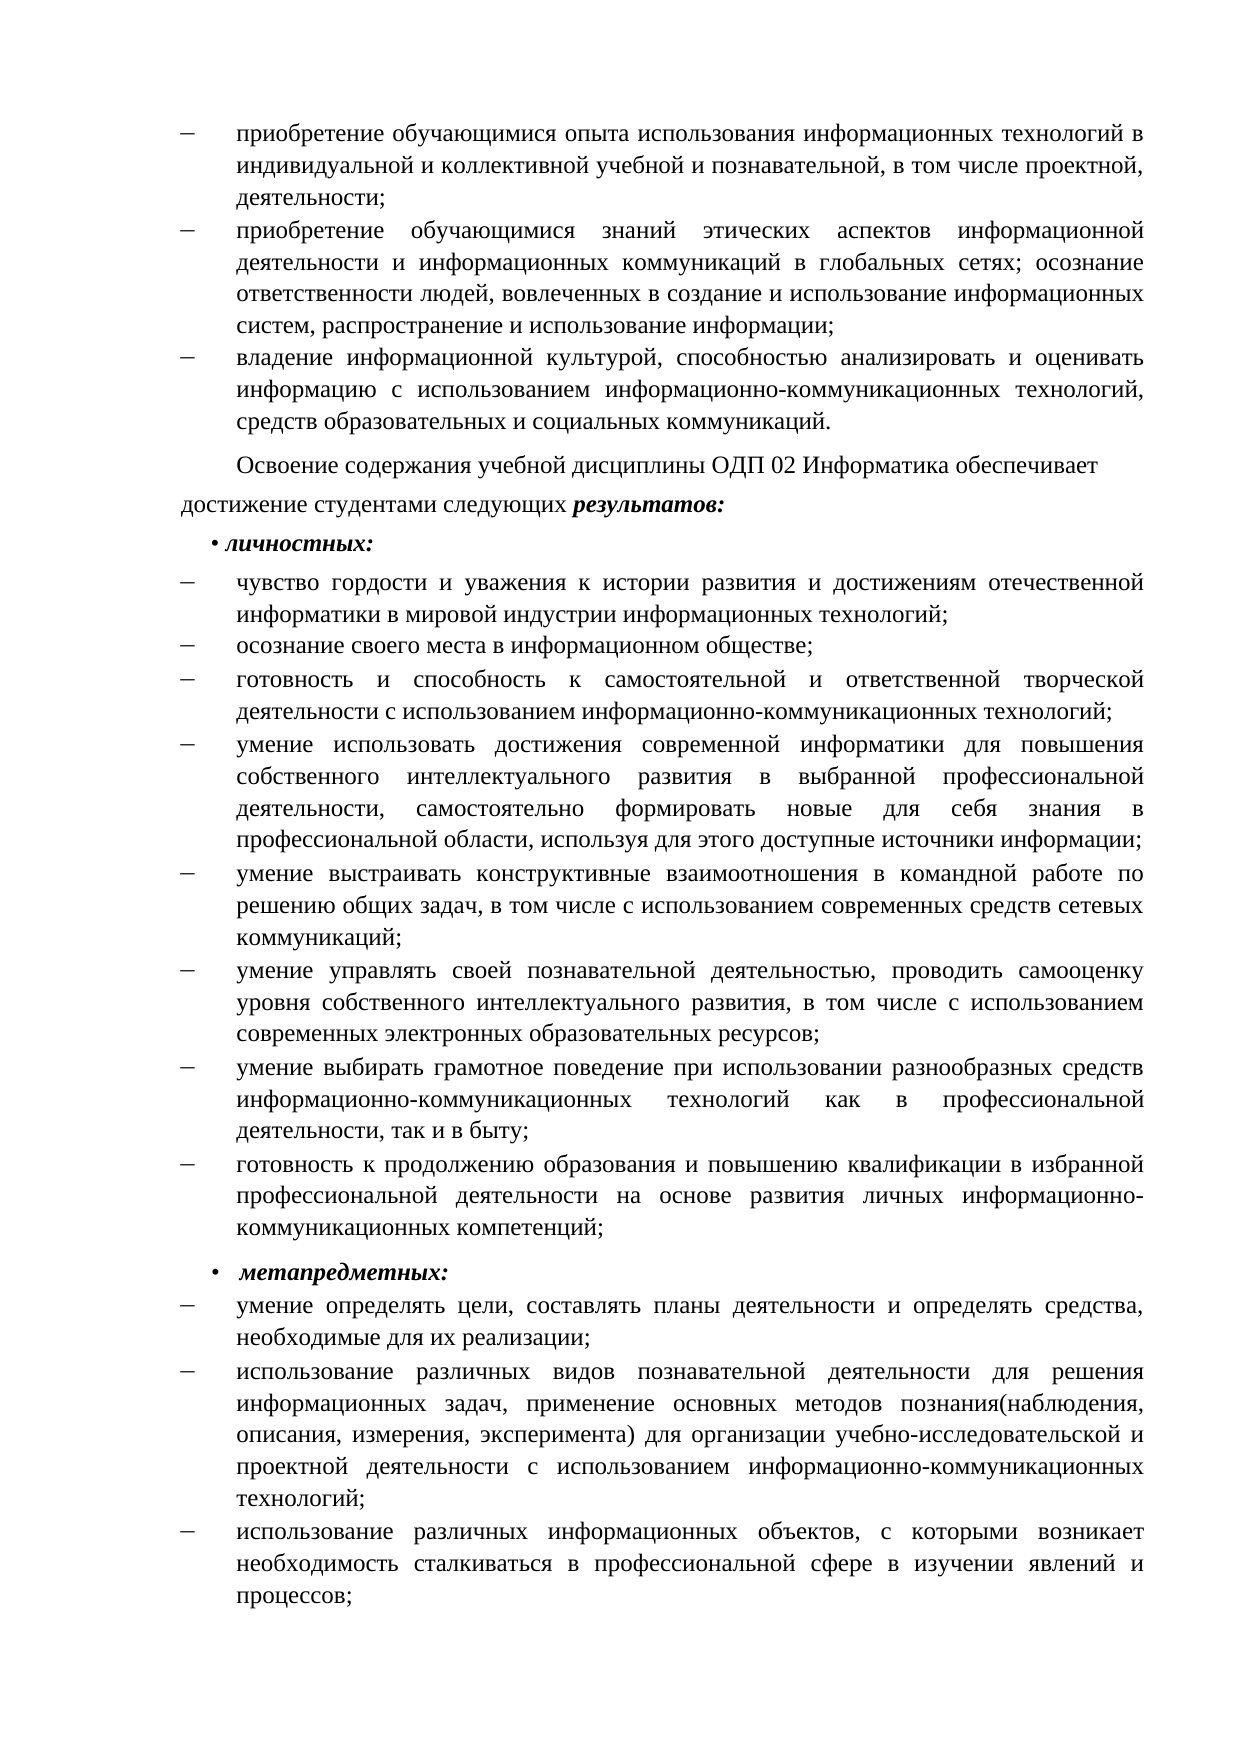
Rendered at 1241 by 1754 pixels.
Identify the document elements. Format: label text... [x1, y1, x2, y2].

list умение определять цели, составлять планы деятельности и определять средства, необходимые для их реализации; [177, 1291, 1145, 1351]
list владение информационной культурой, способностью анализировать и оценивать информацию с использованием информационно-коммуникационных технологий, средств образовательных и социальных коммуникаций. [177, 342, 1145, 435]
list осознание своего места в информационном обществе; [177, 631, 1145, 659]
list умение управлять своей познавательной деятельностью, проводить самооценку уровня собственного интеллектуального развития, в том числе с использованием современных электронных образовательных ресурсов; [177, 955, 1145, 1047]
list приобретение обучающимися знаний этических аспектов информационной деятельности и информационных коммуникаций в глобальных сетях; осознание ответственности людей, вовлеченных в создание и использование информационных систем, распространение и использование информации; [177, 215, 1145, 338]
text • личностных: [181, 528, 1145, 557]
list умение выбирать грамотное поведение при использовании разнообразных средств информационно-коммуникационных технологий как в профессиональной деятельности, так и в быту; [177, 1052, 1145, 1144]
list готовность к продолжению образования и повышению квалификации в избранной профессиональной деятельности на основе развития личных информационно-коммуникационных компетенций; [177, 1149, 1145, 1241]
list чувство гордости и уважения к истории развития и достижениям отечественной информатики в мировой индустрии информационных технологий; [177, 567, 1145, 627]
list метапредметных: [211, 1257, 1145, 1286]
text Освоение содержания учебной дисциплины ОДП 02 Информатика обеспечивает достижение студентами следующих результатов: [181, 451, 1145, 518]
list использование различных информационных объектов, с которыми возникает необходимость сталкиваться в профессиональной сфере в изучении явлений и процессов; [177, 1516, 1145, 1609]
list готовность и способность к самостоятельной и ответственной творческой деятельности с использованием информационно-коммуникационных технологий; [177, 664, 1145, 724]
list использование различных видов познавательной деятельности для решения информационных задач, применение основных методов познания(наблюдения, описания, измерения, эксперимента) для организации учебно-исследовательской и проектной деятельности с использованием информационно-коммуникационных технологий; [177, 1356, 1145, 1512]
list умение выстраивать конструктивные взаимоотношения в командной работе по решению общих задач, в том числе с использованием современных средств сетевых коммуникаций; [177, 858, 1145, 950]
list умение использовать достижения современной информатики для повышения собственного интеллектуального развития в выбранной профессиональной деятельности, самостоятельно формировать новые для себя знания в профессиональной области, используя для этого доступные источники информации; [177, 729, 1145, 853]
list приобретение обучающимися опыта использования информационных технологий в индивидуальной и коллективной учебной и познавательной, в том числе проектной, деятельности; [177, 118, 1145, 211]
